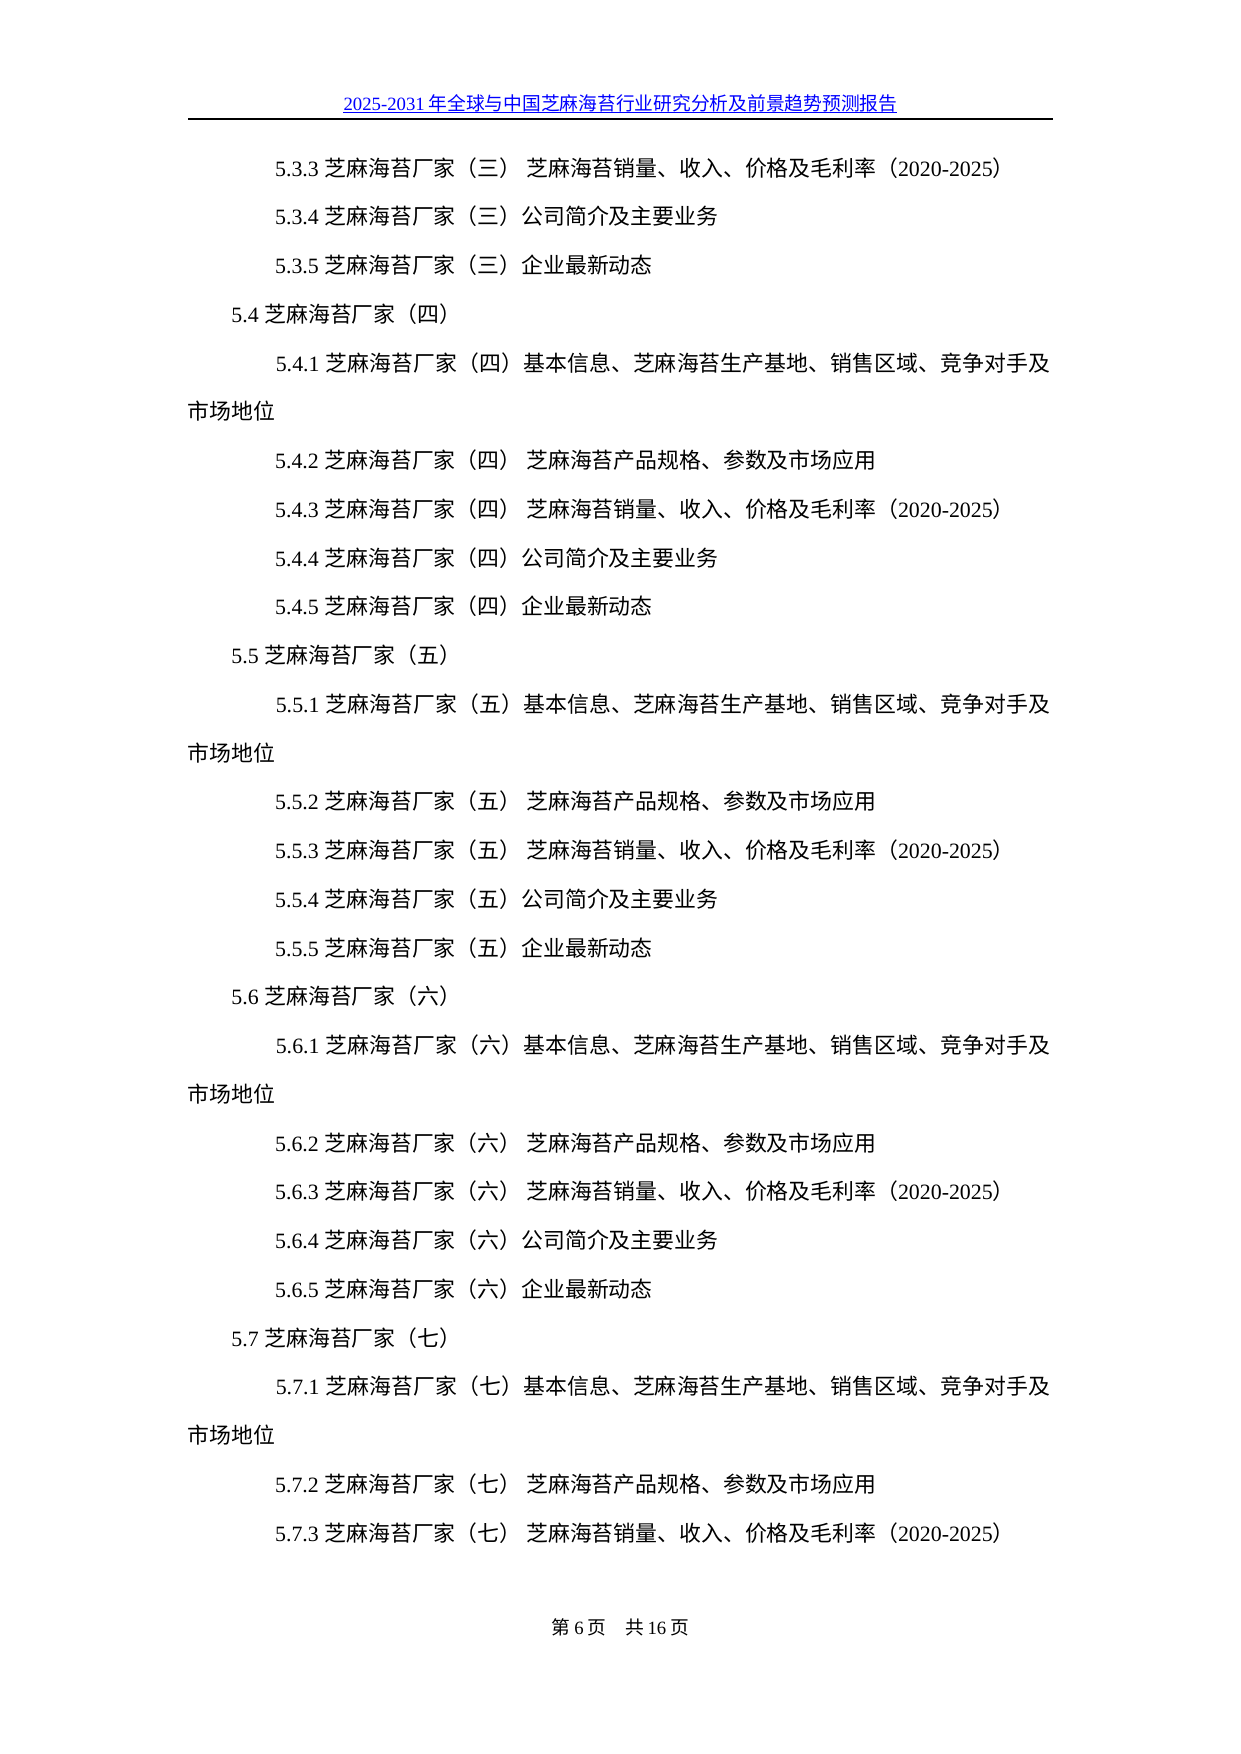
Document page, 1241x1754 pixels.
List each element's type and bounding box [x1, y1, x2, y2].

text [187, 150, 1053, 1548]
